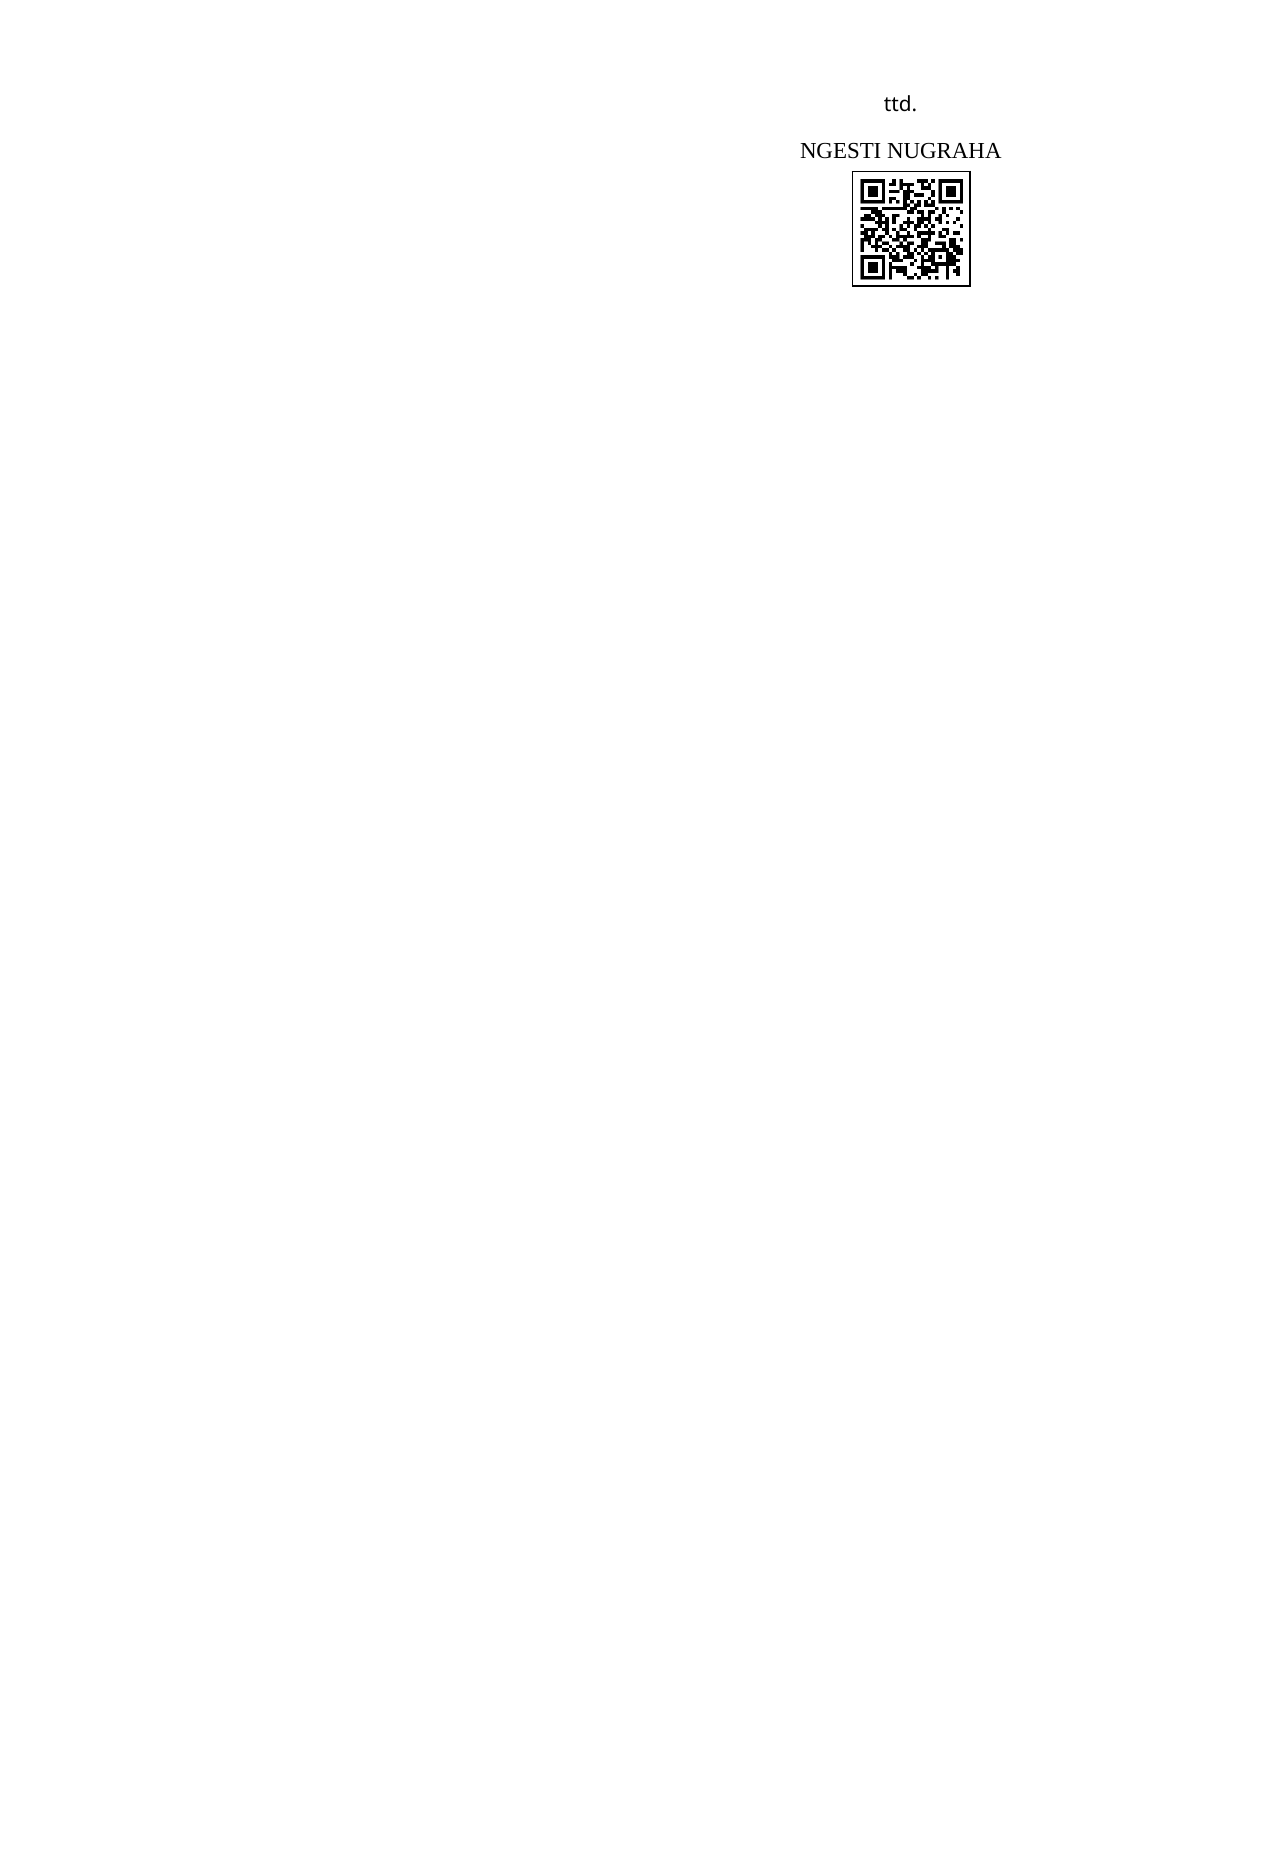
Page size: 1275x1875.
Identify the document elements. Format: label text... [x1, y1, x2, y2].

text ttd. [675, 89, 1125, 117]
list NGESTI NUGRAHA [750, 137, 1125, 163]
picture [853, 172, 969, 285]
